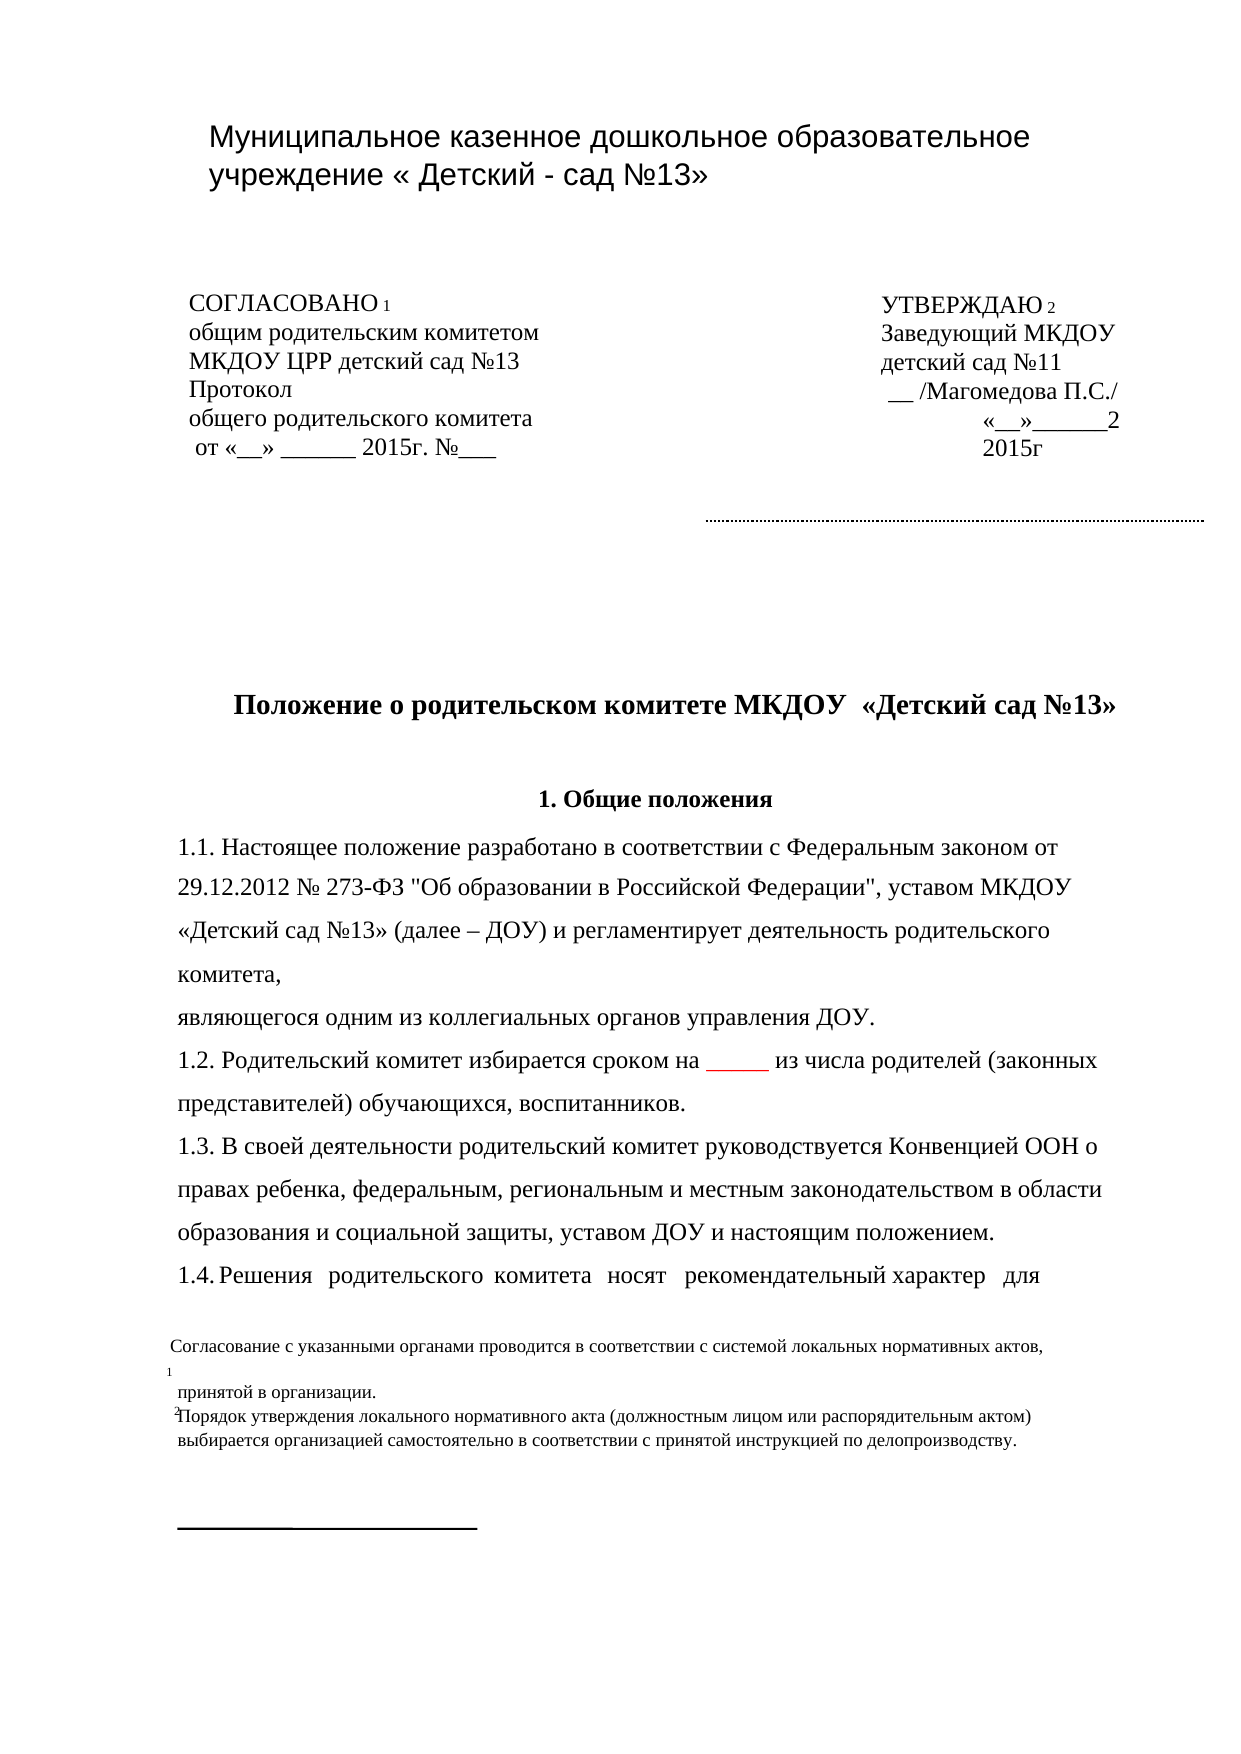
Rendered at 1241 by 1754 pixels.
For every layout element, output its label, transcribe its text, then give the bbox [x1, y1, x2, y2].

text 1.2. Родительский комитет избирается сроком на _____ из числа родителей (законных [177, 1034, 1122, 1077]
text общим родительским комитетом [188, 317, 880, 346]
text МКДОУ ЦРР детский сад №13 [188, 346, 880, 375]
text 1.1. Настоящее положение разработано в соответствии с Федеральным законом от [177, 834, 1122, 861]
text общего родительского комитета [188, 404, 880, 432]
text Решения [219, 1249, 327, 1292]
text 1.3. В своей деятельности родительский комитет руководствуется Конвенцией ООН о [177, 1120, 1122, 1163]
text Согласование с указанными органами проводится в соответствии с системой локальных нормативных актов, [170, 1334, 1122, 1357]
text Муниципальное казенное дошкольное образовательное учреждение « Детский - сад №13» [208, 117, 1122, 193]
text представителей) обучающихся, воспитанников. [177, 1077, 1122, 1120]
text Заведующий МКДОУ детский сад №11 [881, 318, 1122, 376]
text УТВЕРЖДАЮ 2 [881, 290, 1122, 318]
text __ /Магомедова П.С./ [888, 376, 1122, 405]
text СОГЛАСОВАНО 1 [188, 290, 880, 317]
text принятой в организации. [177, 1379, 1122, 1403]
text 1. Общие положения [538, 785, 1122, 812]
text Положение о родительском комитете МКДОУ «Детский сад №13» [0, 692, 1122, 720]
text 1.4. [177, 1249, 218, 1292]
text выбирается организацией самостоятельно в соответствии с принятой инструкцией по делопроизводству. [177, 1427, 1122, 1451]
text от «__» ______ 2015г. №___ [195, 432, 880, 461]
text образования и социальной защиты, уставом ДОУ и настоящим положением. [177, 1206, 1122, 1249]
text 29.12.2012 № 273-ФЗ "Об образовании в Российской Федерации", уставом МКДОУ [177, 861, 1122, 904]
text рекомендательный [684, 1249, 891, 1292]
text носят [607, 1249, 683, 1292]
text характер [892, 1249, 1002, 1292]
text «__»______22015г [982, 405, 1122, 462]
text «Детский сад №13» (далее – ДОУ) и регламентирует деятельность родительского комитета, [177, 904, 1122, 991]
text родительского [328, 1249, 493, 1292]
text Протокол [188, 375, 880, 404]
text комитета [494, 1249, 606, 1292]
text Порядок утверждения локального нормативного акта (должностным лицом или распорядительным актом) [177, 1403, 1122, 1427]
text правах ребенка, федеральным, региональным и местным законодательством в области [177, 1163, 1122, 1206]
text для [1003, 1249, 1122, 1292]
text являющегося одним из коллегиальных органов управления ДОУ. [177, 991, 1122, 1034]
